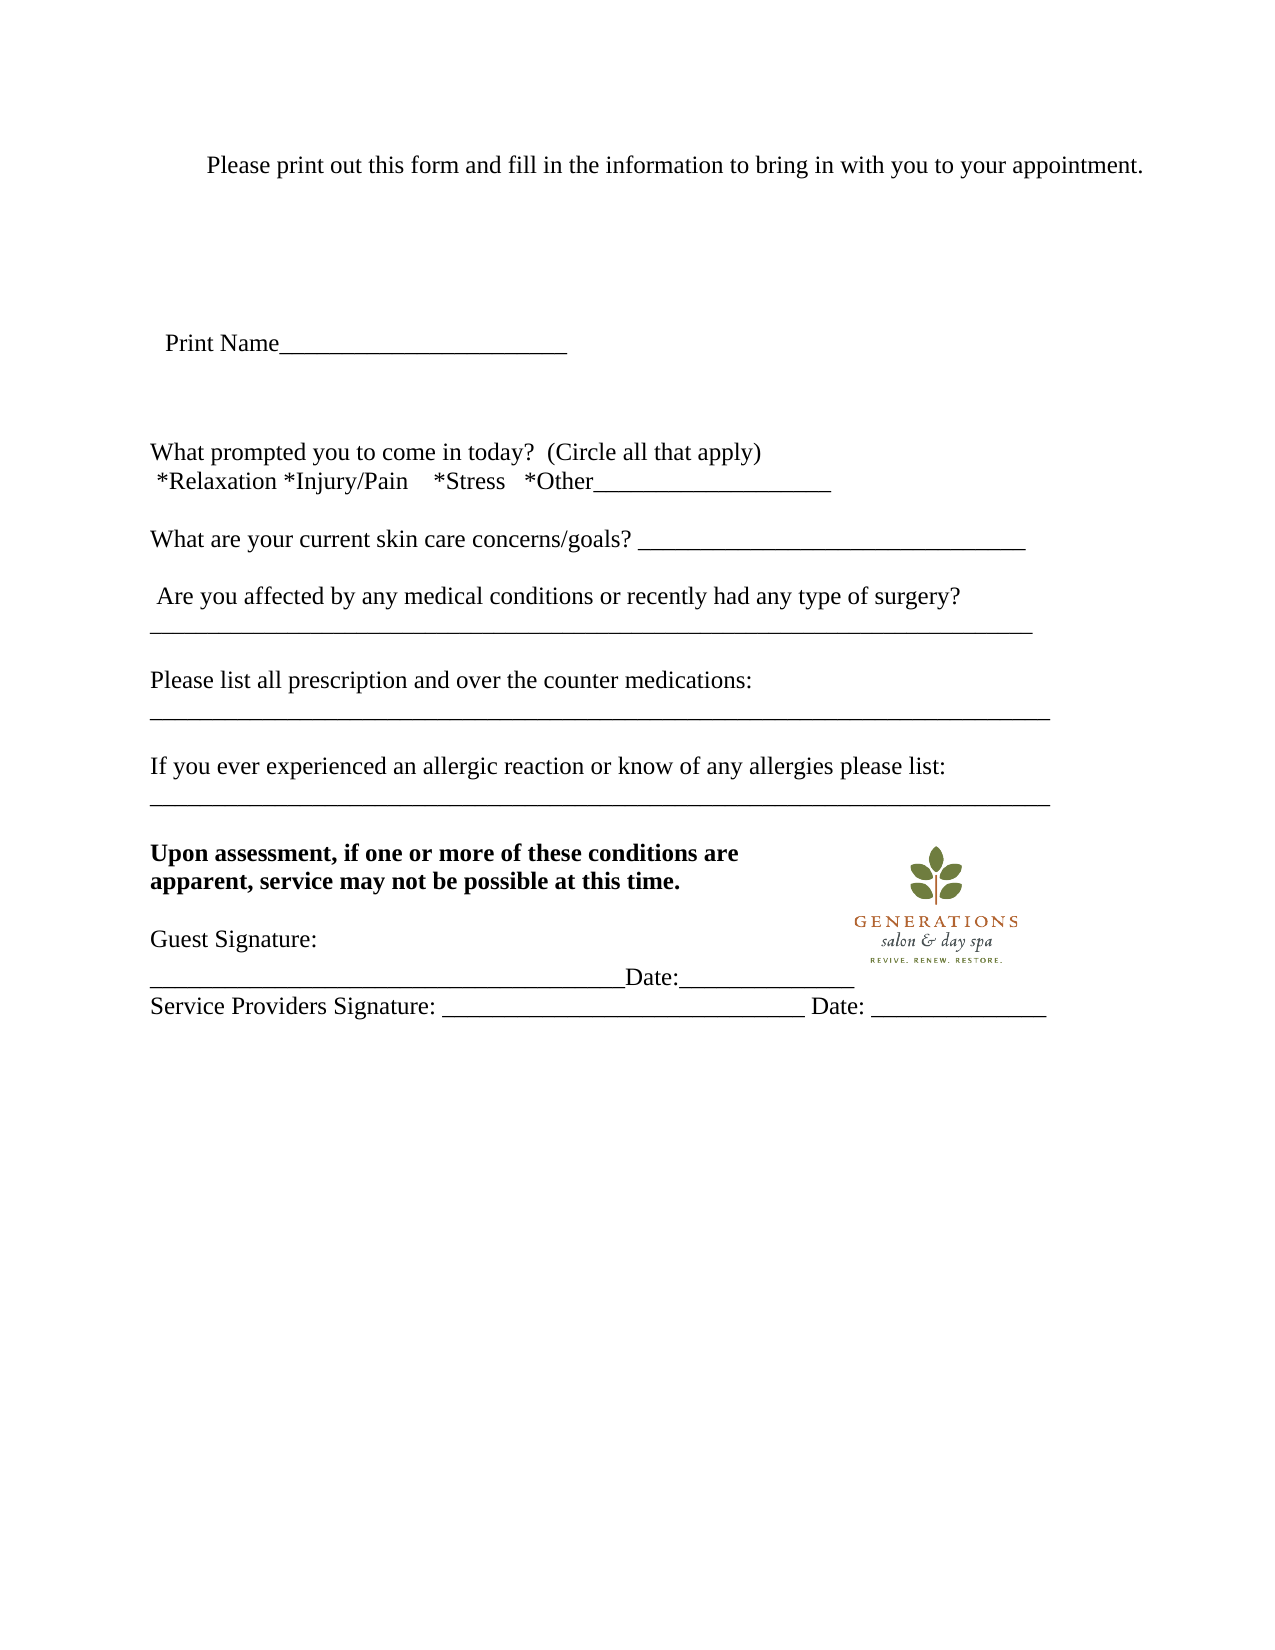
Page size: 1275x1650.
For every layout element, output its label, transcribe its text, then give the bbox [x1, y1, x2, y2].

picture [854, 846, 1018, 963]
text If you ever experienced an allergic reaction or know of any allergies please list: ________________________________________________________________________ [150, 751, 1125, 809]
text Service Providers Signature: _____________________________ Date: ______________ [150, 991, 1125, 1020]
text Guest Signature: ______________________________________Date:______________ [150, 924, 1125, 991]
text What are your current skin care concerns/goals? _______________________________ [150, 524, 1125, 552]
text Please print out this form and fill in the information to bring in with you to your appointment. [150, 150, 1200, 179]
text *Relaxation *Injury/Pain *Stress *Other___________________ [150, 466, 1125, 495]
text What prompted you to come in today? (Circle all that apply) [150, 437, 1125, 466]
text Please list all prescription and over the counter medications: ________________________________________________________________________ [150, 665, 1125, 723]
text Upon assessment, if one or more of these conditions are apparent, service may not be possible at this time. [150, 838, 1125, 895]
text Are you affected by any medical conditions or recently had any type of surgery? _____________________________________________________________________________ [150, 581, 1125, 636]
